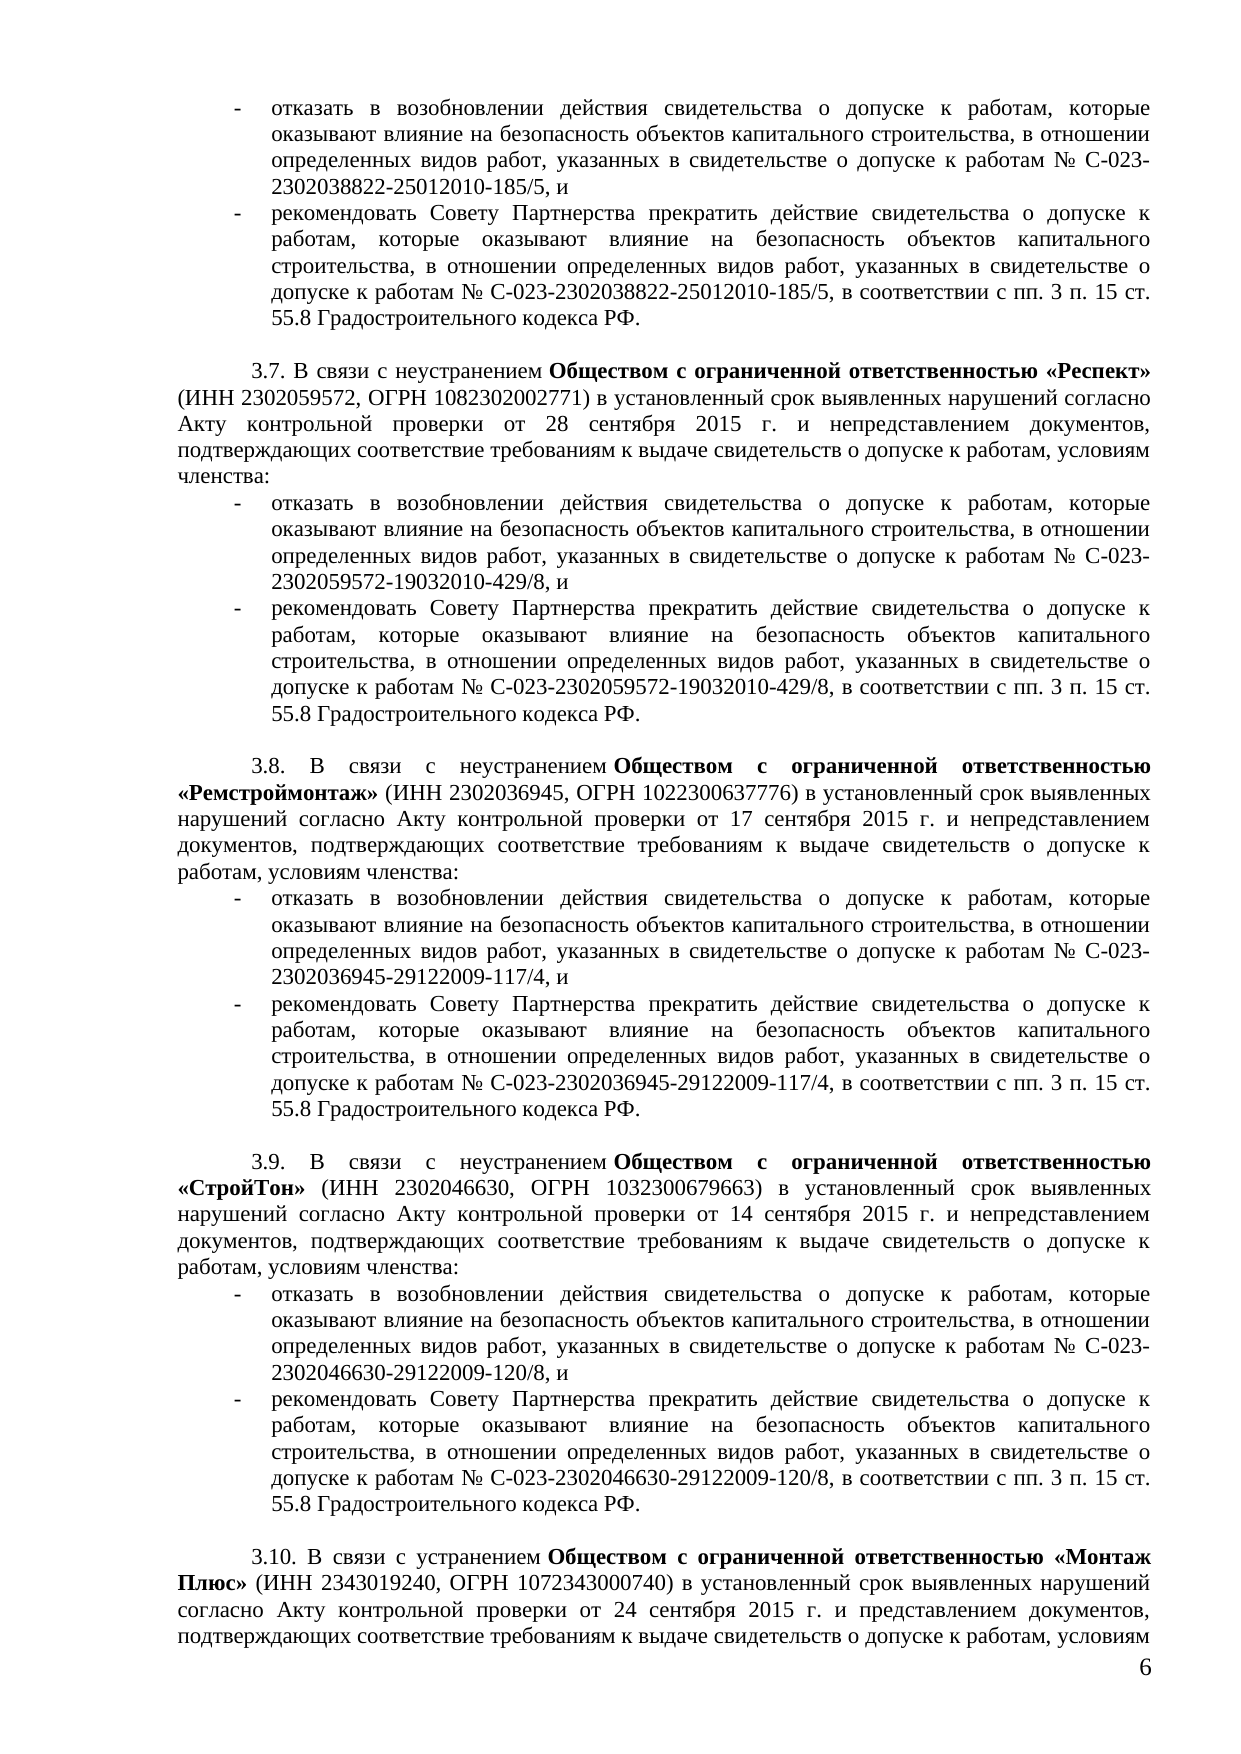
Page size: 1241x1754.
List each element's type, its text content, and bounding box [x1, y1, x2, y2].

text 3.9. В связи с неустранением Обществом с ограниченной ответственностью «СтройТон» (ИНН 2302046630, ОГРН 1032300679663) в установленный срок выявленных нарушений согласно Акту контрольной проверки от 14 сентября 2015 г. и непредставлением документов, подтверждающих соответствие требованиям к выдаче свидетельств о допуске к работам, условиям членства: [177, 1148, 1152, 1279]
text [177, 1543, 1152, 1648]
list рекомендовать Совету Партнерства прекратить действие свидетельства о допуске к работам, которые оказывают влияние на безопасность объектов капитального строительства, в отношении определенных видов работ, указанных в свидетельстве о допуске к работам № С-023-2302046630-29122009-120/8, в соответствии с пп. 3 п. 15 ст. 55.8 Градостроительного кодекса РФ. [233, 1385, 1152, 1517]
text 3.7. В связи с неустранением Обществом с ограниченной ответственностью «Респект» (ИНН 2302059572, ОГРН 1082302002771) в установленный срок выявленных нарушений согласно Акту контрольной проверки от 28 сентября 2015 г. и непредставлением документов, подтверждающих соответствие требованиям к выдаче свидетельств о допуске к работам, условиям членства: [177, 357, 1152, 489]
list рекомендовать Совету Партнерства прекратить действие свидетельства о допуске к работам, которые оказывают влияние на безопасность объектов капитального строительства, в отношении определенных видов работ, указанных в свидетельстве о допуске к работам № С-023-2302038822-25012010-185/5, в соответствии с пп. 3 п. 15 ст. 55.8 Градостроительного кодекса РФ. [233, 199, 1152, 331]
list рекомендовать Совету Партнерства прекратить действие свидетельства о допуске к работам, которые оказывают влияние на безопасность объектов капитального строительства, в отношении определенных видов работ, указанных в свидетельстве о допуске к работам № С-023-2302059572-19032010-429/8, в соответствии с пп. 3 п. 15 ст. 55.8 Градостроительного кодекса РФ. [233, 594, 1152, 726]
text 3.8. В связи с неустранением Обществом с ограниченной ответственностью «Ремстроймонтаж» (ИНН 2302036945, ОГРН 1022300637776) в установленный срок выявленных нарушений согласно Акту контрольной проверки от 17 сентября 2015 г. и непредставлением документов, подтверждающих соответствие требованиям к выдаче свидетельств о допуске к работам, условиям членства: [177, 752, 1152, 884]
list отказать в возобновлении действия свидетельства о допуске к работам, которые оказывают влияние на безопасность объектов капитального строительства, в отношении определенных видов работ, указанных в свидетельстве о допуске к работам № С-023-2302059572-19032010-429/8, и [233, 489, 1152, 594]
list рекомендовать Совету Партнерства прекратить действие свидетельства о допуске к работам, которые оказывают влияние на безопасность объектов капитального строительства, в отношении определенных видов работ, указанных в свидетельстве о допуске к работам № С-023-2302036945-29122009-117/4, в соответствии с пп. 3 п. 15 ст. 55.8 Градостроительного кодекса РФ. [233, 990, 1152, 1121]
list отказать в возобновлении действия свидетельства о допуске к работам, которые оказывают влияние на безопасность объектов капитального строительства, в отношении определенных видов работ, указанных в свидетельстве о допуске к работам № С-023-2302046630-29122009-120/8, и [233, 1279, 1152, 1385]
list отказать в возобновлении действия свидетельства о допуске к работам, которые оказывают влияние на безопасность объектов капитального строительства, в отношении определенных видов работ, указанных в свидетельстве о допуске к работам № С-023-2302036945-29122009-117/4, и [233, 884, 1152, 990]
list отказать в возобновлении действия свидетельства о допуске к работам, которые оказывают влияние на безопасность объектов капитального строительства, в отношении определенных видов работ, указанных в свидетельстве о допуске к работам № С-023-2302038822-25012010-185/5, и [233, 94, 1152, 199]
